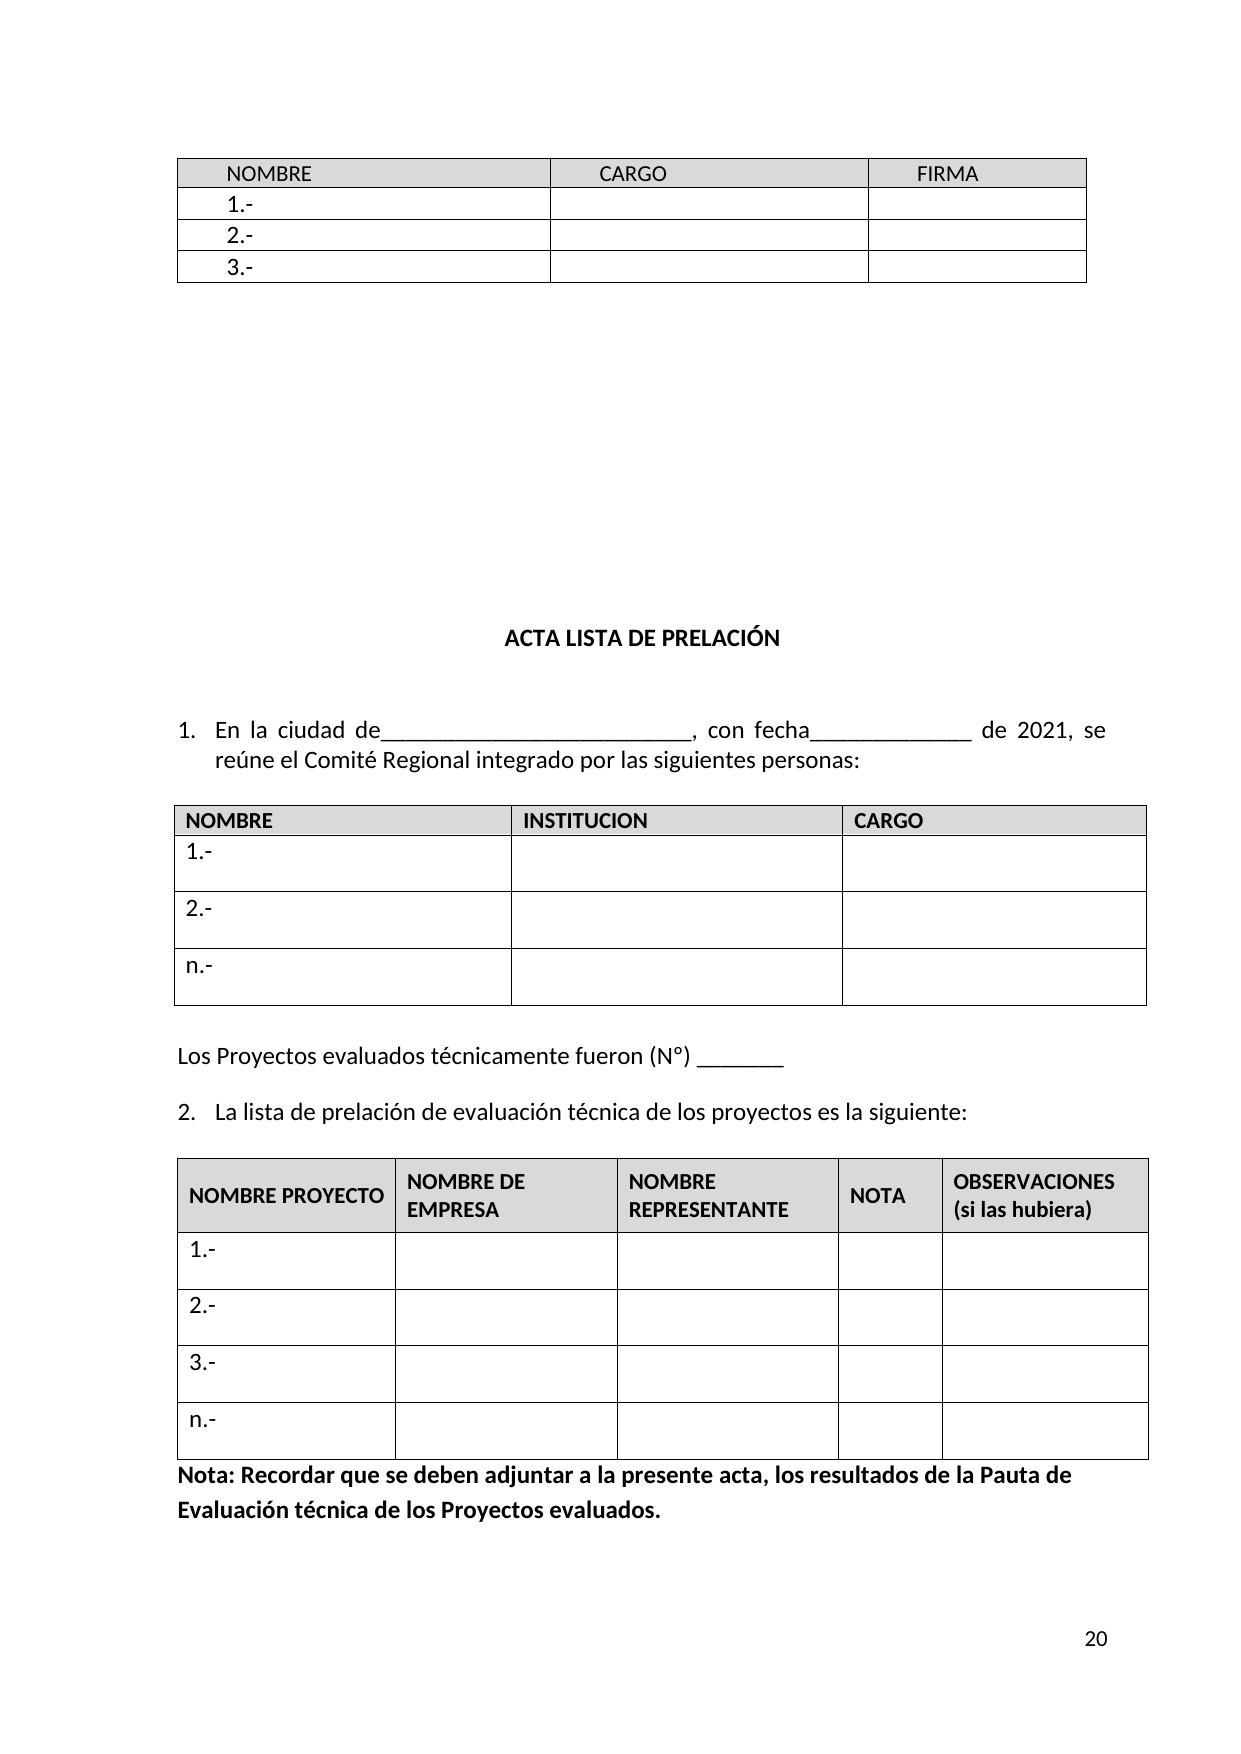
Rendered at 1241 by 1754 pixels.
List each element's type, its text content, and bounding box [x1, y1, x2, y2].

table_header NOMBRE [175, 806, 511, 834]
table_cell 2.- [175, 892, 511, 948]
table_cell [618, 1346, 838, 1402]
table_header OBSERVACIONES (si las hubiera) [943, 1159, 1148, 1232]
table_cell 1.- [175, 836, 511, 891]
subtitle ACTA LISTA DE PRELACIÓN [177, 622, 1107, 653]
table_cell [943, 1403, 1148, 1458]
table_cell 2.- [178, 1290, 395, 1345]
table_cell [943, 1290, 1148, 1345]
table_cell [839, 1233, 942, 1288]
table_cell [843, 892, 1146, 948]
table_cell [396, 1233, 617, 1288]
table_header CARGO [843, 806, 1146, 834]
table_cell 1.- [178, 1233, 395, 1288]
table_header NOMBRE REPRESENTANTE [618, 1159, 838, 1232]
table_cell [396, 1346, 617, 1402]
table_cell [839, 1346, 942, 1402]
table_cell [843, 949, 1146, 1004]
text Los Proyectos evaluados técnicamente fueron (Nº) _______ [177, 1041, 1107, 1071]
table_cell [512, 892, 842, 948]
table_cell [512, 836, 842, 891]
table_cell [618, 1233, 838, 1288]
table_cell [869, 220, 1086, 250]
table_header NOTA [839, 1159, 942, 1232]
table_cell [869, 188, 1086, 218]
table_cell [551, 220, 868, 250]
table_cell [396, 1403, 617, 1458]
table_header CARGO [551, 159, 868, 187]
table_header FIRMA [869, 159, 1086, 187]
table_cell n.- [175, 949, 511, 1004]
table_cell [512, 949, 842, 1004]
table_cell 1.- [178, 188, 550, 218]
table_cell [551, 251, 868, 282]
list La lista de prelación de evaluación técnica de los proyectos es la siguiente: [177, 1096, 1107, 1127]
table_header NOMBRE [178, 159, 550, 187]
table_cell [943, 1346, 1148, 1402]
table_header INSTITUCION [512, 806, 842, 834]
table_cell [843, 836, 1146, 891]
table_cell [943, 1233, 1148, 1288]
table_cell [618, 1403, 838, 1458]
table_cell [839, 1290, 942, 1345]
table_header NOMBRE DE EMPRESA [396, 1159, 617, 1232]
table_header NOMBRE PROYECTO [178, 1159, 395, 1232]
table_cell 2.- [178, 220, 550, 250]
table_cell n.- [178, 1403, 395, 1458]
table_cell [551, 188, 868, 218]
table_cell [839, 1403, 942, 1458]
table_cell [869, 251, 1086, 282]
text Nota: Recordar que se deben adjuntar a la presente acta, los resultados de la Pauta de Evaluación técnica de los Proyectos evaluados. [177, 1460, 1107, 1525]
table_cell [618, 1290, 838, 1345]
list En la ciudad de_________________________, con fecha_____________ de 2021, se reúne el Comité Regional integrado por las siguientes personas: [177, 714, 1107, 775]
table_cell 3.- [178, 1346, 395, 1402]
table_cell 3.- [178, 251, 550, 282]
table_cell [396, 1290, 617, 1345]
